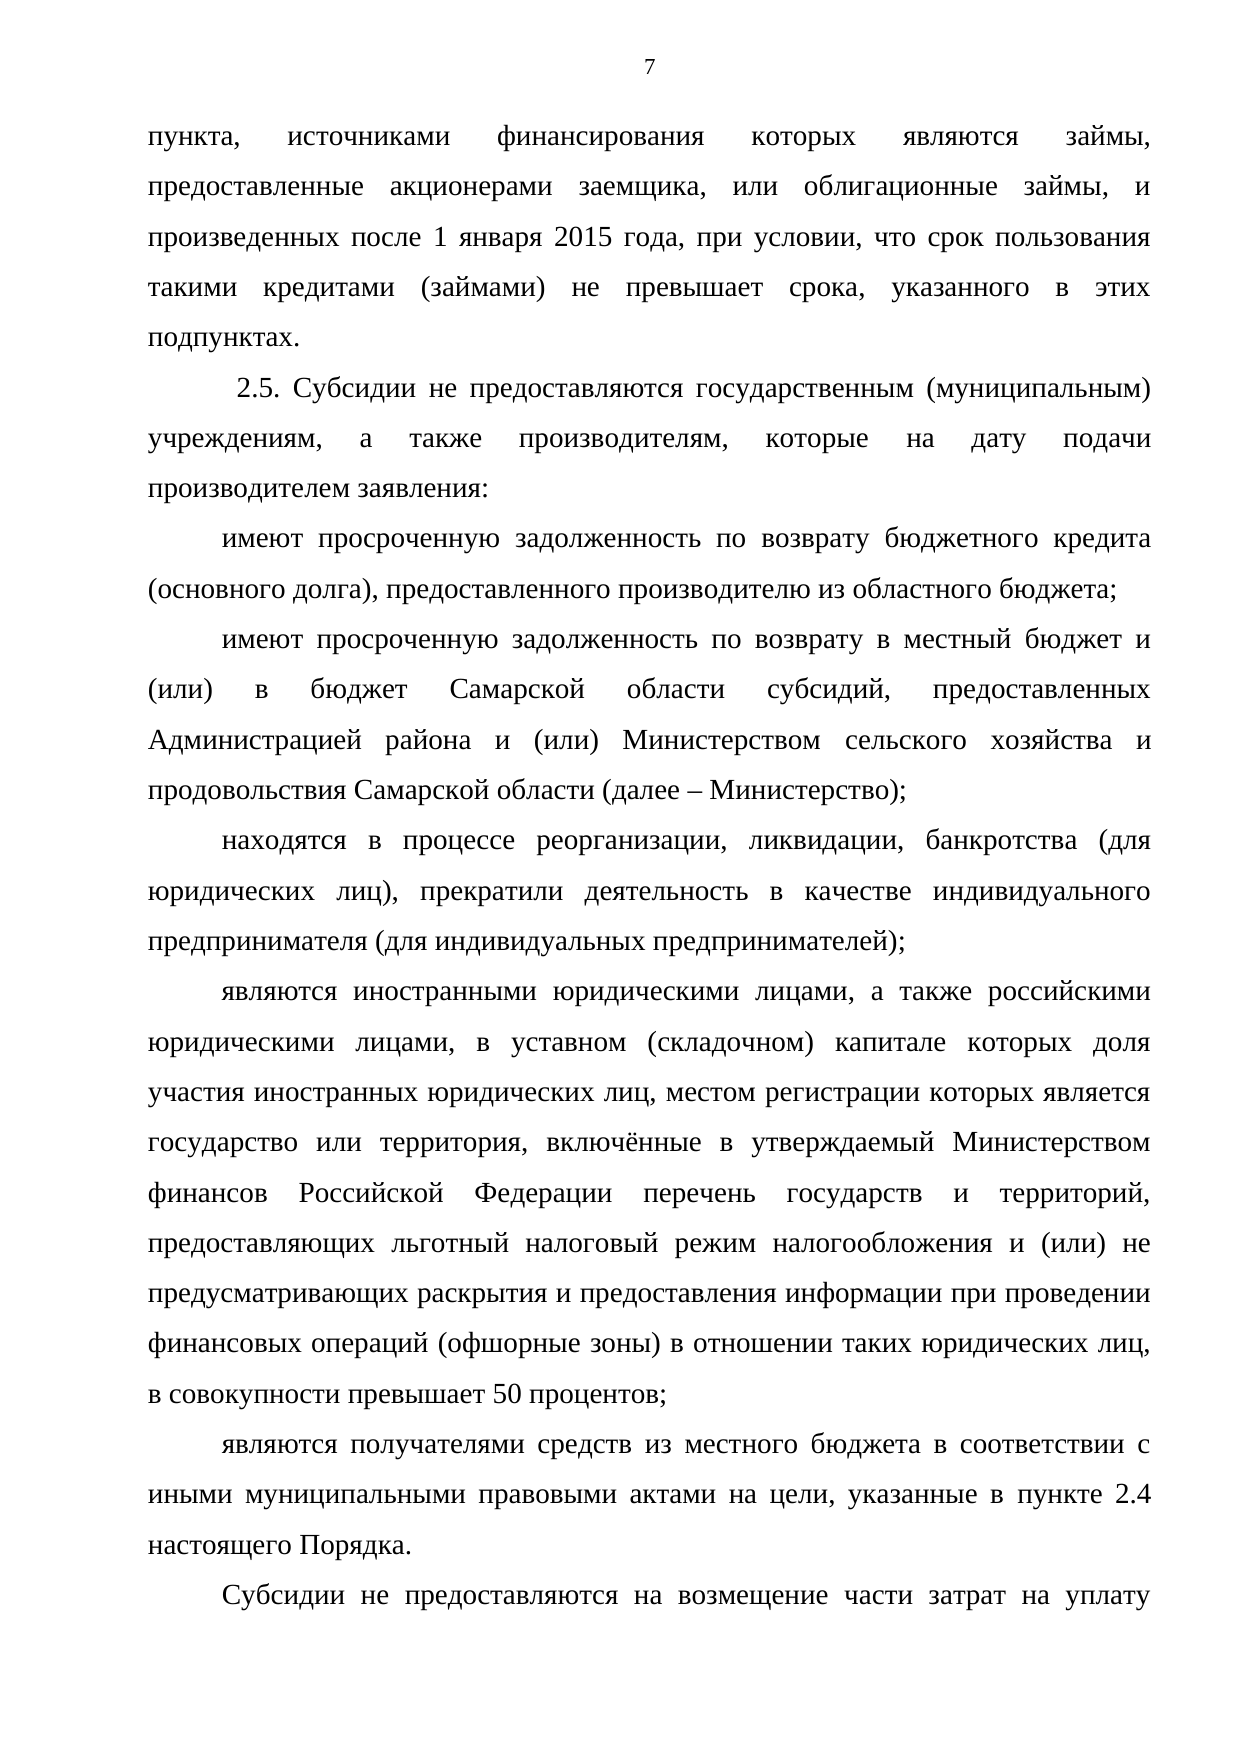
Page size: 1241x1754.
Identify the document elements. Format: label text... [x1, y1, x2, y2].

text 2.5. Субсидии не предоставляются государственным (муниципальным) учреждениям, а также производителям, которые на дату подачи производителем заявления: [148, 370, 1152, 504]
text находятся в процессе реорганизации, ликвидации, банкротства (для юридических лиц), прекратили деятельность в качестве индивидуального предпринимателя (для индивидуальных предпринимателей); [148, 822, 1152, 957]
text имеют просроченную задолженность по возврату бюджетного кредита (основного долга), предоставленного производителю из областного бюджета; [148, 521, 1152, 604]
text являются получателями средств из местного бюджета в соответствии с иными муниципальными правовыми актами на цели, указанные в пункте 2.4 настоящего Порядка. [148, 1426, 1152, 1560]
text имеют просроченную задолженность по возврату в местный бюджет и (или) в бюджет Самарской области субсидий, предоставленных Администрацией района и (или) Министерством сельского хозяйства и продовольствия Самарской области (далее – Министерство); [148, 621, 1152, 806]
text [148, 1577, 1152, 1611]
text являются иностранными юридическими лицами, а также российскими юридическими лицами, в уставном (складочном) капитале которых доля участия иностранных юридических лиц, местом регистрации которых является государство или территория, включённые в утверждаемый Министерством финансов Российской Федерации перечень государств и территорий, предоставляющих льготный налоговый режим налогообложения и (или) не предусматривающих раскрытия и предоставления информации при проведении финансовых операций (офшорные зоны) в отношении таких юридических лиц, в совокупности превышает 50 процентов; [148, 973, 1152, 1409]
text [148, 118, 1152, 353]
